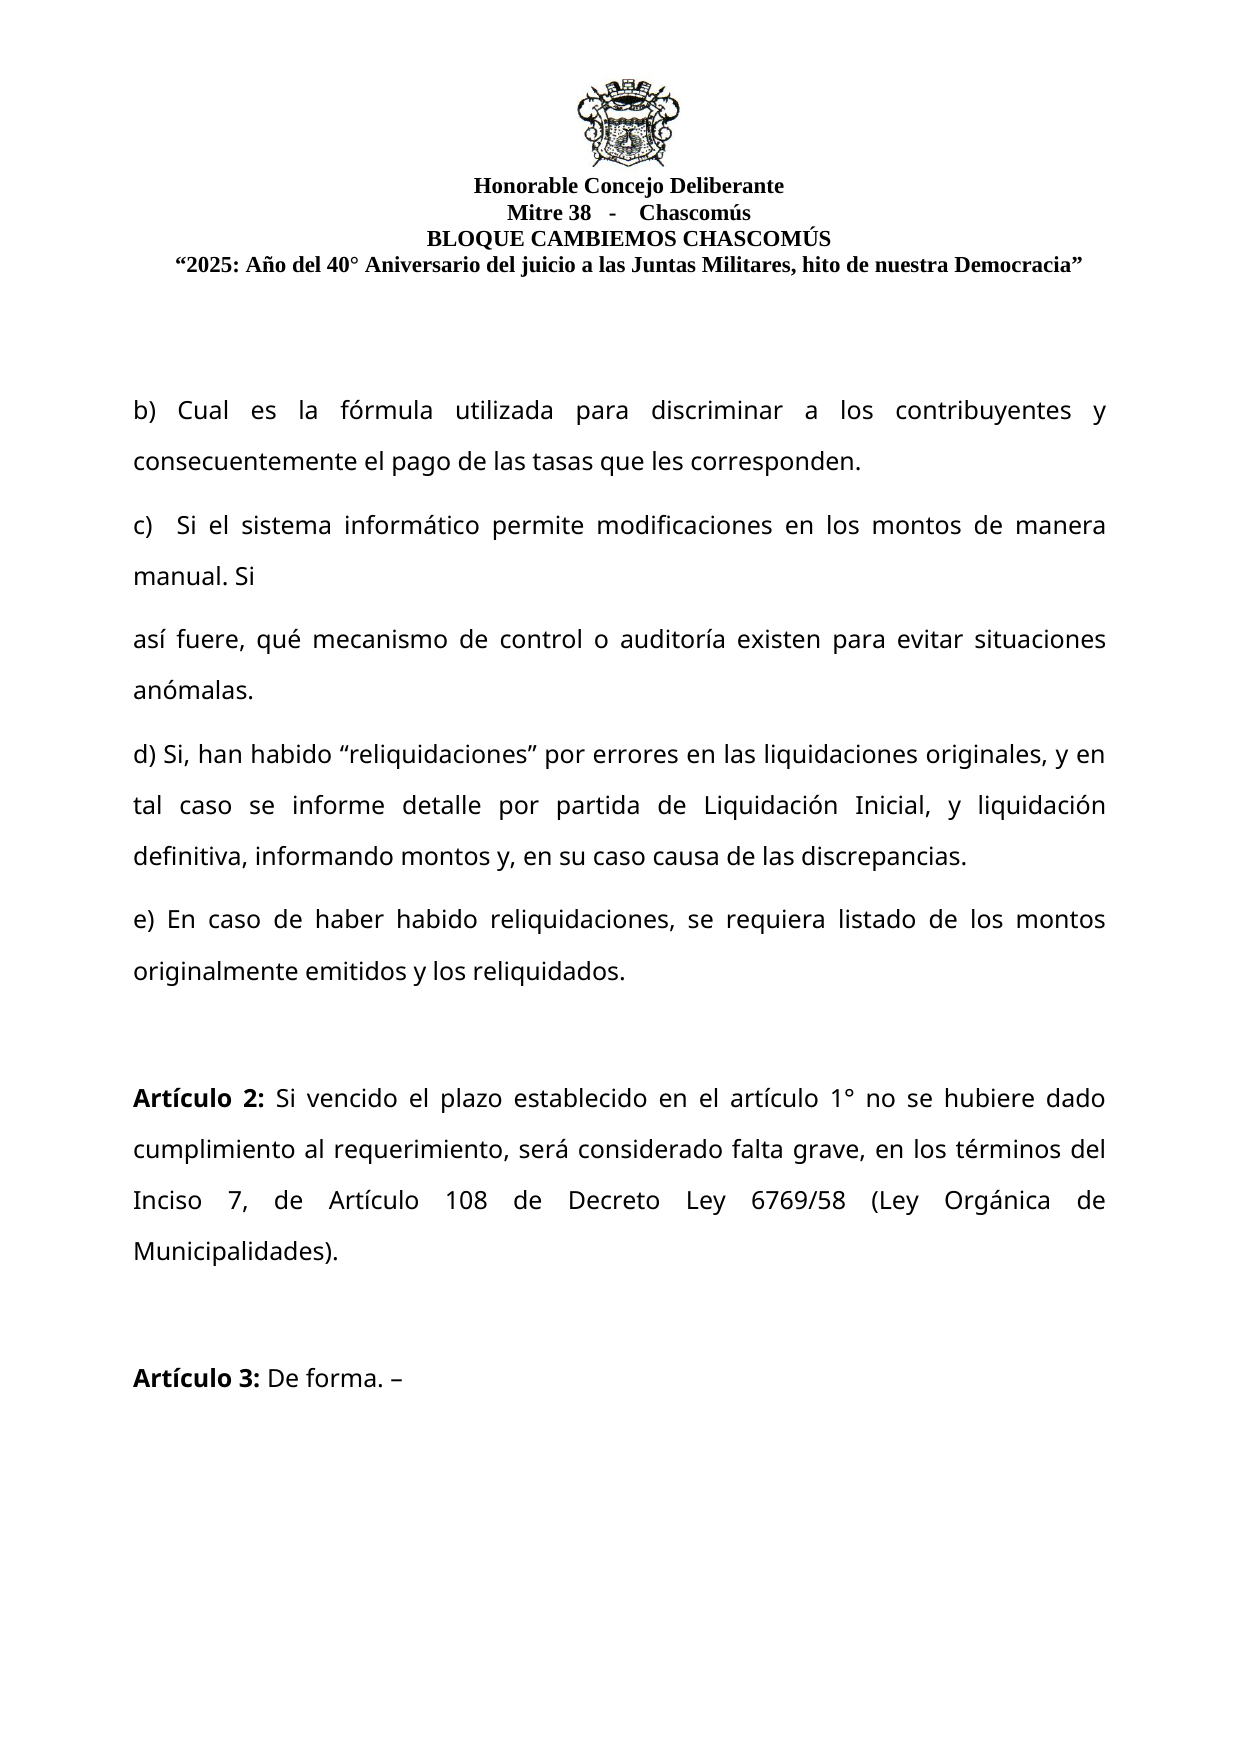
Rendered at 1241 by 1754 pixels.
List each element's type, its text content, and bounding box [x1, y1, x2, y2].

text Artículo 2: Si vencido el plazo establecido en el artículo 1° no se hubiere dado cumplimiento al requerimiento, será considerado falta grave, en los términos del Inciso 7, de Artículo 108 de Decreto Ley 6769/58 (Ley Orgánica de Municipalidades). [133, 1080, 1107, 1267]
picture [572, 73, 687, 173]
text Artículo 3: De forma. – [133, 1361, 1107, 1394]
text así fuere, qué mecanismo de control o auditoría existen para evitar situaciones anómalas. [133, 622, 1107, 707]
text b) Cual es la fórmula utilizada para discriminar a los contribuyentes y consecuentemente el pago de las tasas que les corresponden. [133, 393, 1107, 478]
text d) Si, han habido “reliquidaciones” por errores en las liquidaciones originales, y en tal caso se informe detalle por partida de Liquidación Inicial, y liquidación definitiva, informando montos y, en su caso causa de las discrepancias. [133, 737, 1107, 873]
text c) Si el sistema informático permite modificaciones en los montos de manera manual. Si [133, 507, 1107, 592]
text e) En caso de haber habido reliquidaciones, se requiera listado de los montos originalmente emitidos y los reliquidados. [133, 902, 1107, 987]
